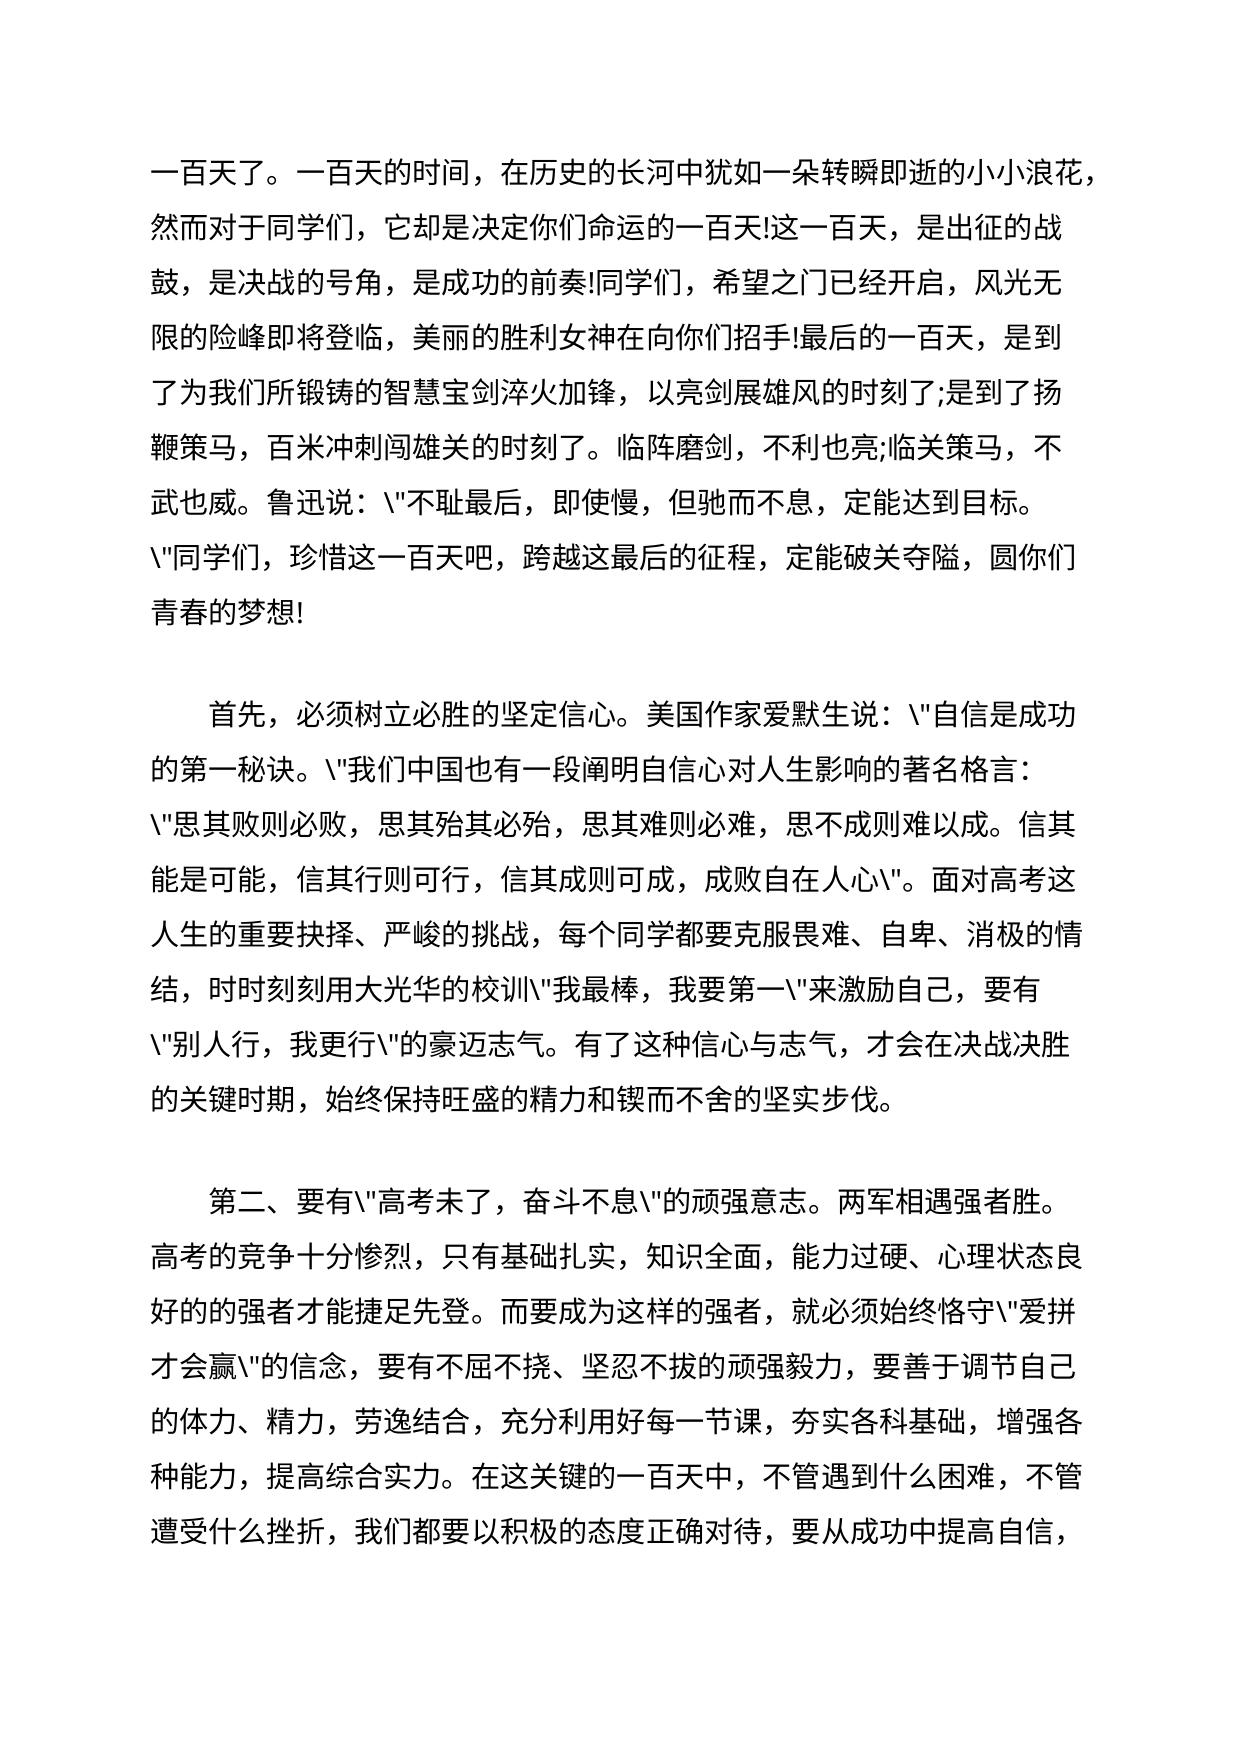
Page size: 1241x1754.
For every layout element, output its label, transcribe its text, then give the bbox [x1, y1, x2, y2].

text 首先，必须树立必胜的坚定信心。美国作家爱默生说：\"自信是成功的第一秘诀。\"我们中国也有一段阐明自信心对人生影响的著名格言：\"思其败则必败，思其殆其必殆，思其难则必难，思不成则难以成。信其能是可能，信其行则可行，信其成则可成，成败自在人心\"。面对高考这人生的重要抉择、严峻的挑战，每个同学都要克服畏难、自卑、消极的情结，时时刻刻用大光华的校训\"我最棒，我要第一\"来激励自己，要有\"别人行，我更行\"的豪迈志气。有了这种信心与志气，才会在决战决胜的关键时期，始终保持旺盛的精力和锲而不舍的坚实步伐。 [150, 692, 1090, 1119]
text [150, 150, 1090, 632]
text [150, 1178, 1090, 1551]
